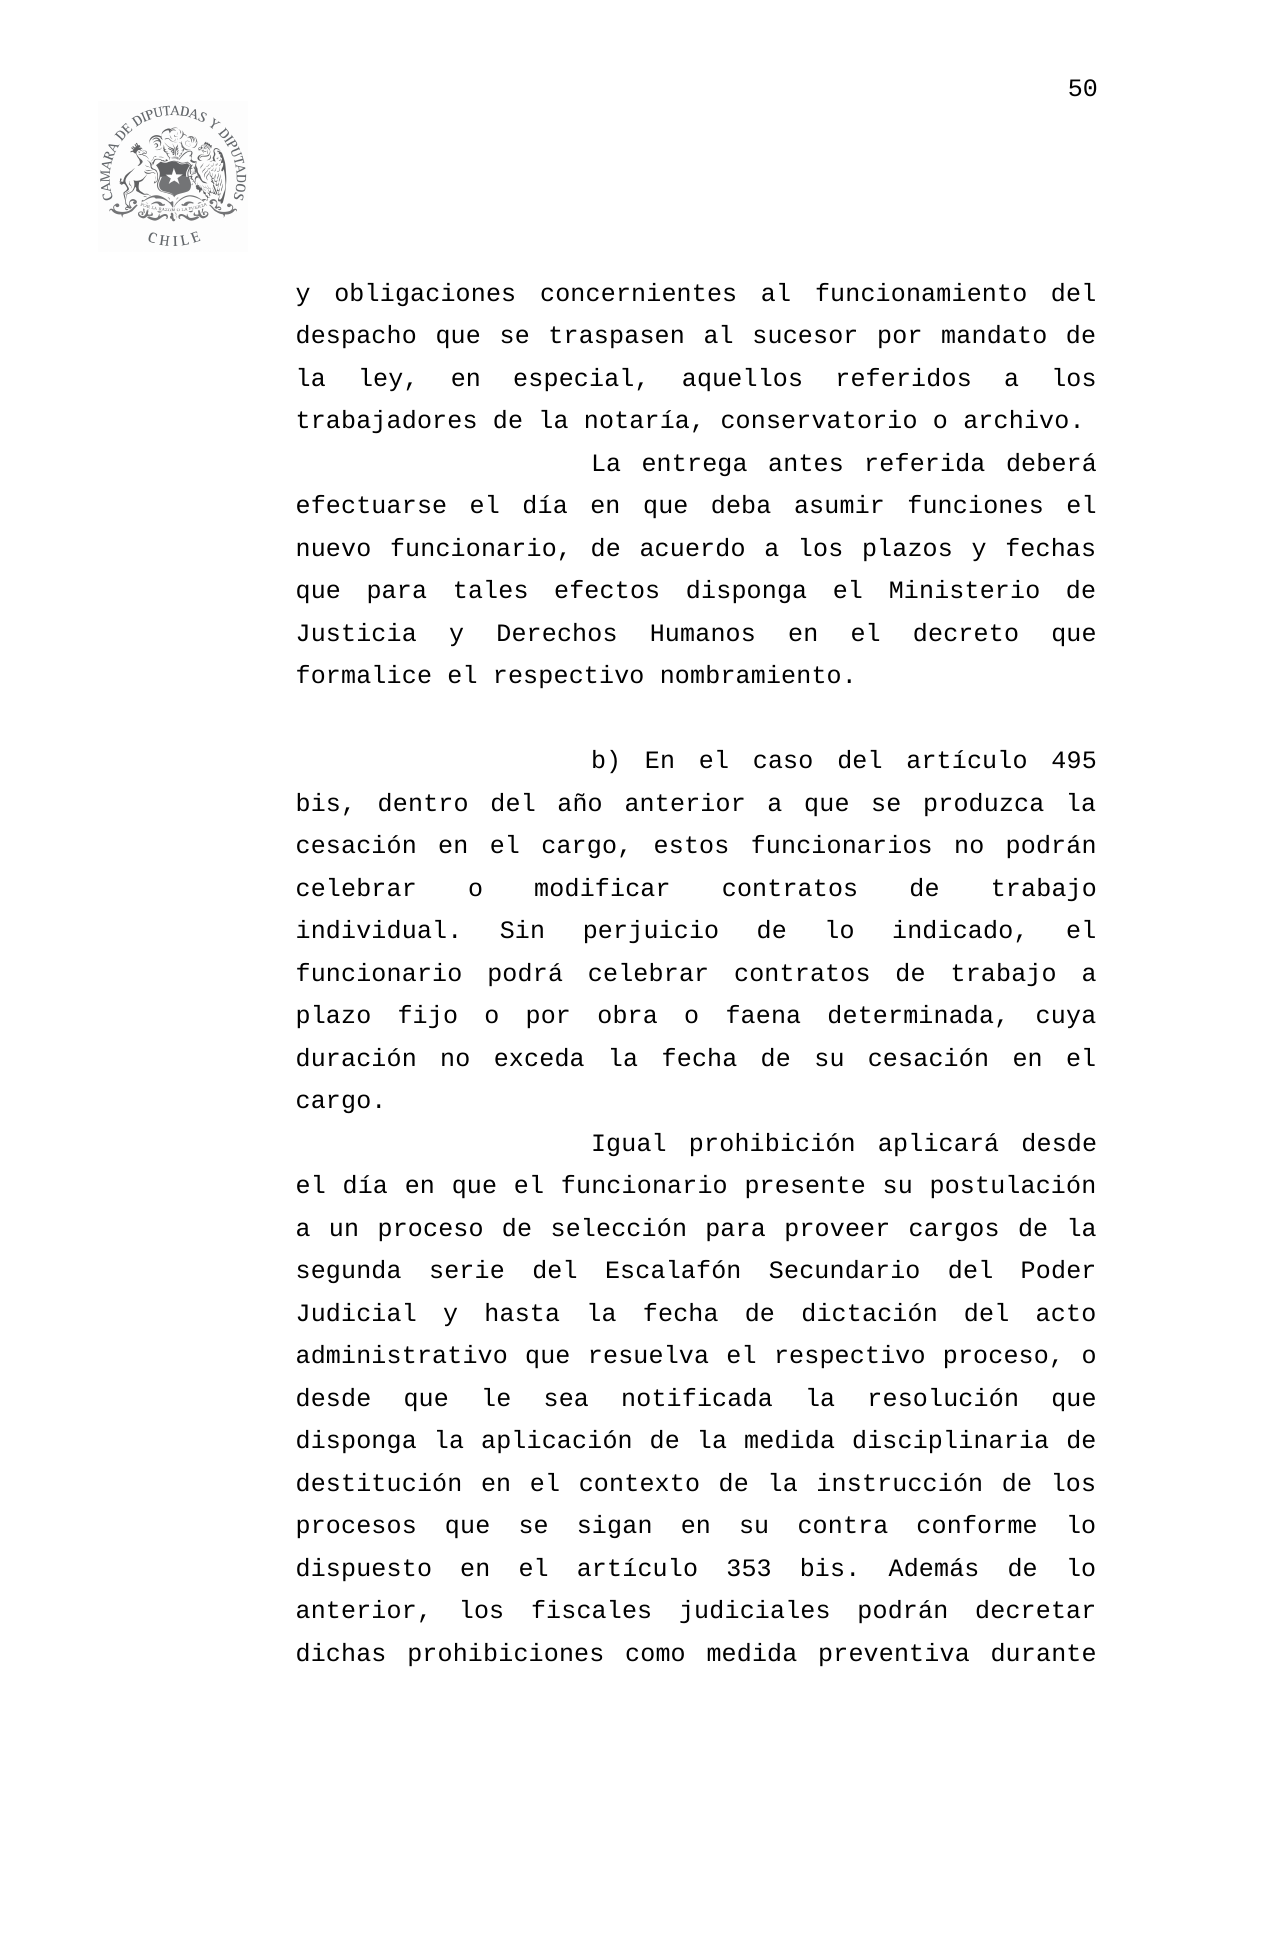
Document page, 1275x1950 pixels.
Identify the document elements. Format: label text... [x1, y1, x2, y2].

text b) En el caso del artículo 495 bis, dentro del año anterior a que se produzca la cesación en el cargo, estos funcionarios no podrán celebrar o modificar contratos de trabajo individual. Sin perjuicio de lo indicado, el funcionario podrá celebrar contratos de trabajo a plazo fijo o por obra o faena determinada, cuya duración no exceda la fecha de su cesación en el cargo. [295, 748, 1098, 1116]
text La entrega antes referida deberá efectuarse el día en que deba asumir funciones el nuevo funcionario, de acuerdo a los plazos y fechas que para tales efectos disponga el Ministerio de Justicia y Derechos Humanos en el decreto que formalice el respectivo nombramiento. [295, 451, 1098, 691]
picture [97, 101, 249, 252]
